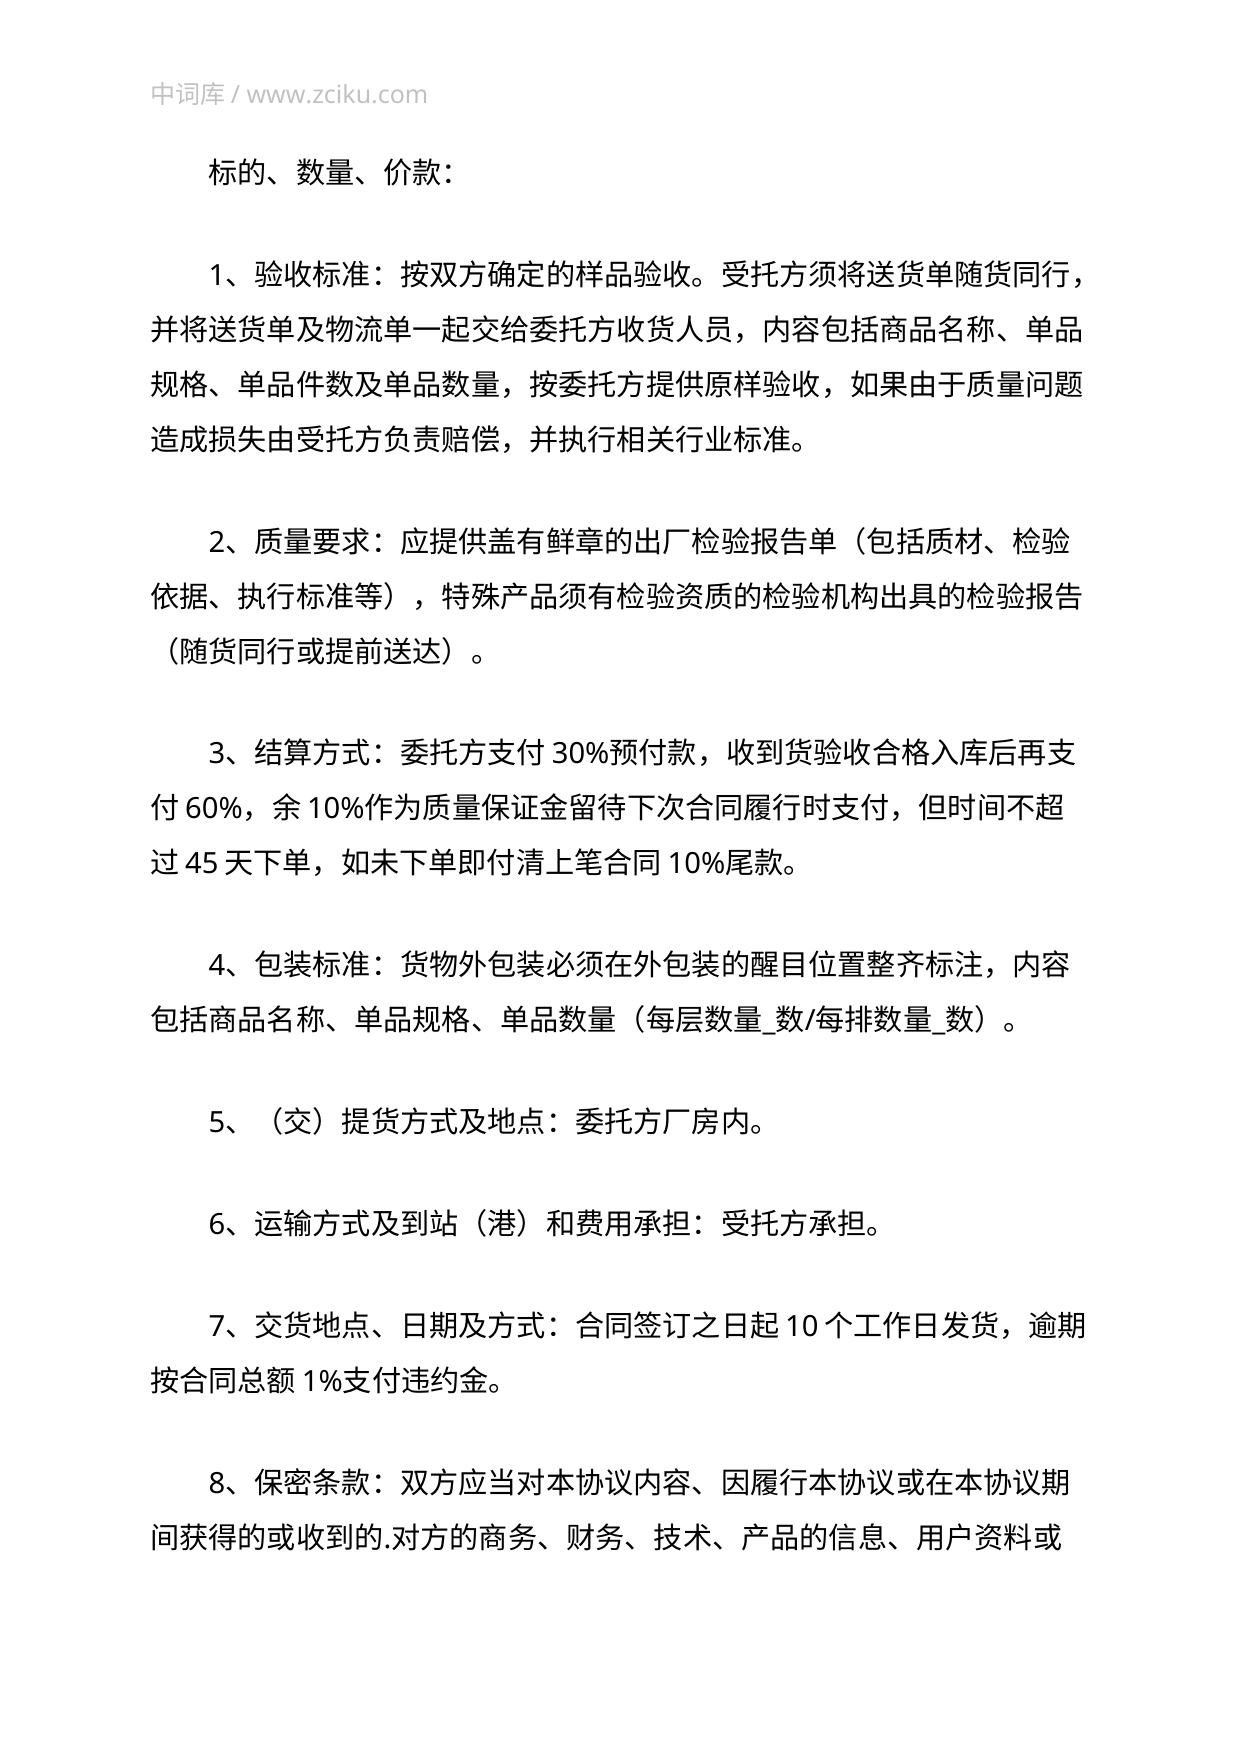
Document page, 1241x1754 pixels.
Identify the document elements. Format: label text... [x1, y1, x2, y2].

text 3、结算方式：委托方支付30%预付款，收到货验收合格入库后再支付60%，余10%作为质量保证金留待下次合同履行时支付，但时间不超过45天下单，如未下单即付清上笔合同10%尾款。 [150, 730, 1090, 882]
text 2、质量要求：应提供盖有鲜章的出厂检验报告单（包括质材、检验依据、执行标准等），特殊产品须有检验资质的检验机构出具的检验报告（随货同行或提前送达）。 [150, 518, 1090, 671]
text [150, 1460, 1090, 1557]
text 5、（交）提货方式及地点：委托方厂房内。 [150, 1099, 1090, 1141]
text 4、包装标准：货物外包装必须在外包装的醒目位置整齐标注，内容包括商品名称、单品规格、单品数量（每层数量_数/每排数量_数）。 [150, 942, 1090, 1039]
text 1、验收标准：按双方确定的样品验收。受托方须将送货单随货同行，并将送货单及物流单一起交给委托方收货人员，内容包括商品名称、单品规格、单品件数及单品数量，按委托方提供原样验收，如果由于质量问题造成损失由受托方负责赔偿，并执行相关行业标准。 [150, 252, 1090, 459]
text 标的、数量、价款： [150, 150, 1090, 192]
text 6、运输方式及到站（港）和费用承担：受托方承担。 [150, 1201, 1090, 1243]
text 7、交货地点、日期及方式：合同签订之日起10个工作日发货，逾期按合同总额1%支付违约金。 [150, 1303, 1090, 1400]
